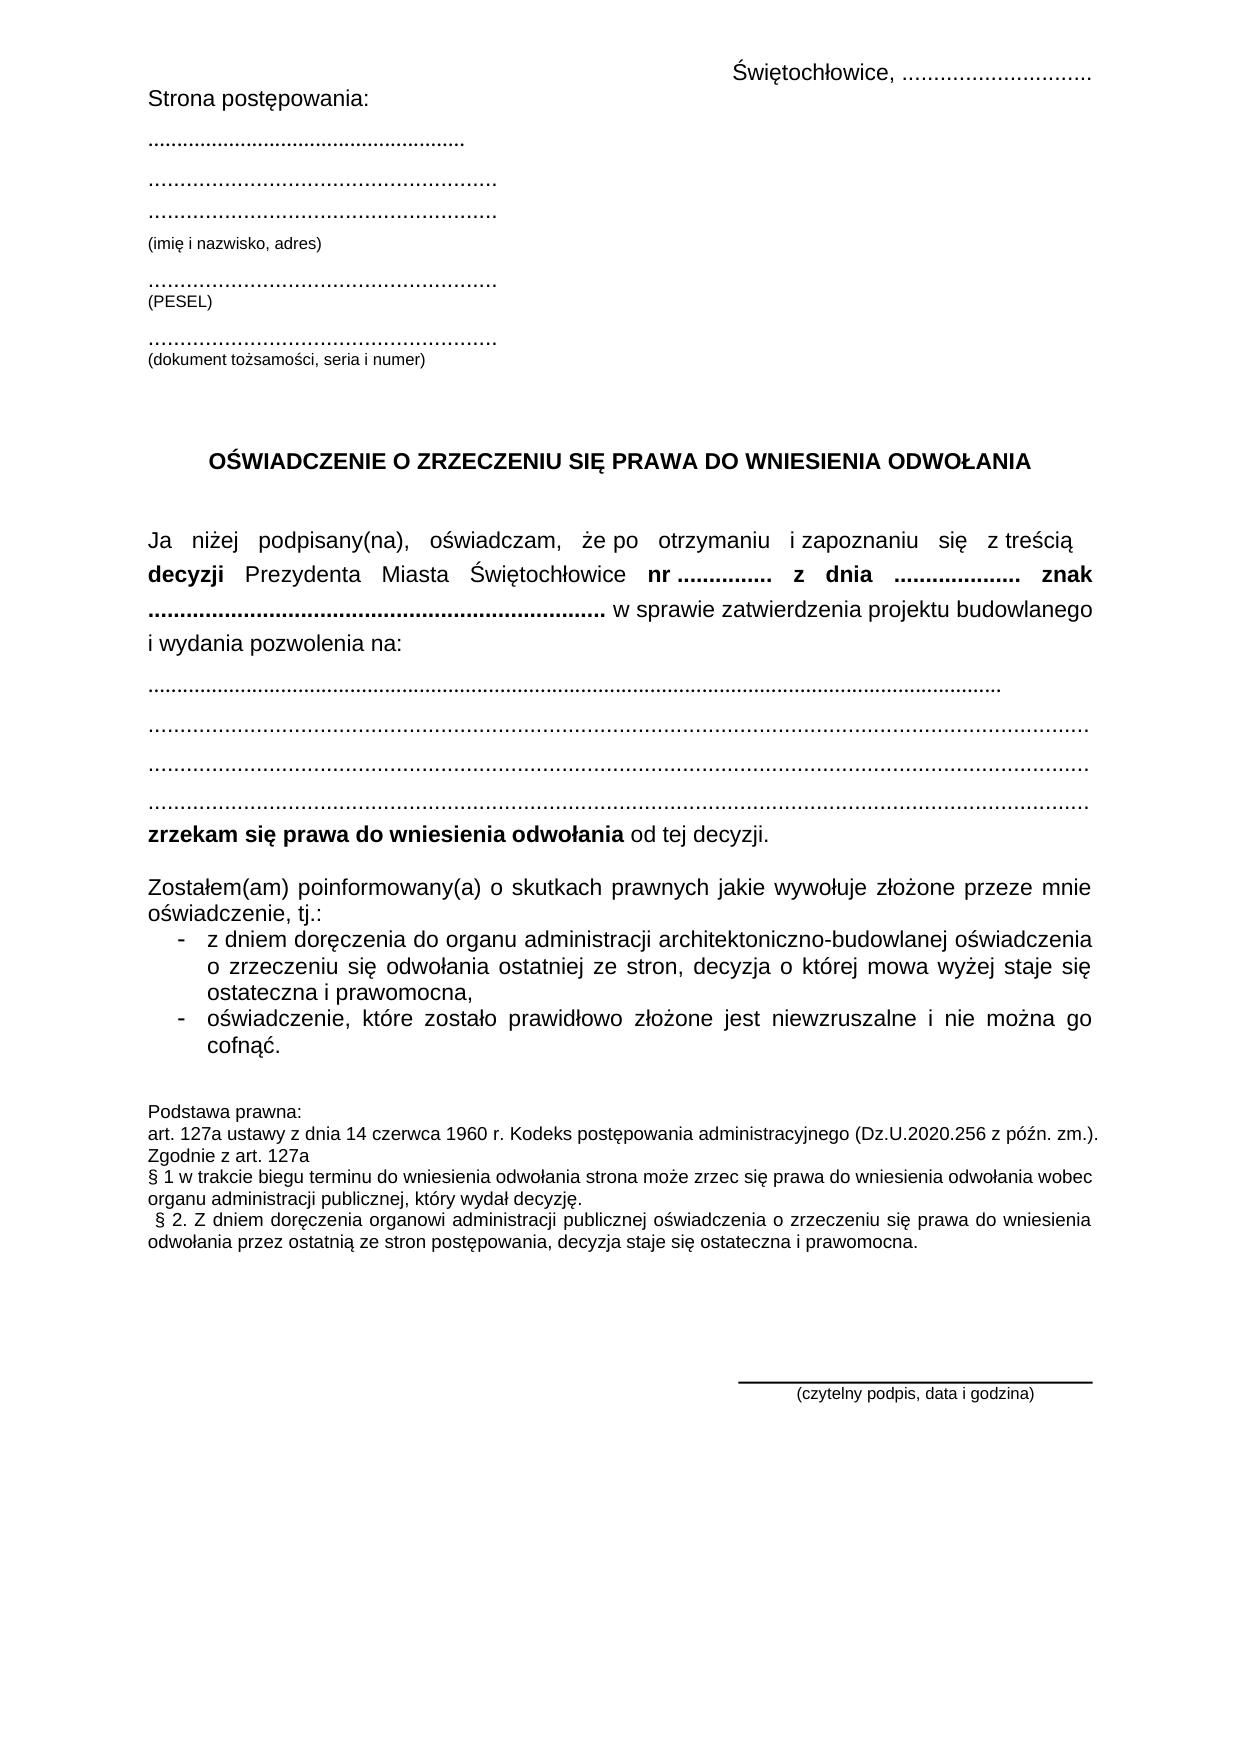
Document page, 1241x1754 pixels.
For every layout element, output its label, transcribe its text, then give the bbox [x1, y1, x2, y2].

text Podstawa prawna: [148, 1101, 1092, 1123]
text § 2. Z dniem doręczenia organowi administracji publicznej oświadczenia o zrzeczeniu się prawa do wniesienia odwołania przez ostatnią ze stron postępowania, decyzja staje się ostateczna i prawomocna. [148, 1209, 1092, 1252]
text (czytelny podpis, data i godzina) [738, 1384, 1092, 1403]
text Ja niżej podpisany(na), oświadczam, że po otrzymaniu i zapoznaniu się z treścią decyzji Prezydenta Miasta Świętochłowice nr z dnia znak w sprawie zatwierdzenia projektu budowlanego i wydania pozwolenia na: [148, 527, 1092, 656]
text (PESEL) [148, 266, 502, 311]
text Zostałem(am) poinformowany(a) o skutkach prawnych jakie wywołuje złożone przeze mnie oświadczenie, tj.: [148, 874, 1092, 926]
text art. 127a ustawy z dnia 14 czerwca 1960 r. Kodeks postępowania administracyjnego (Dz.U.2020.256 z późn. zm.). [148, 1123, 1107, 1144]
text § 1 w trakcie biegu terminu do wniesienia odwołania strona może zrzec się prawa do wniesienia odwołania wobec organu administracji publicznej, który wydał decyzję. [148, 1166, 1092, 1209]
text (dokument tożsamości, seria i numer) [148, 323, 502, 369]
text OŚWIADCZENIE O ZRZECZENIU SIĘ PRAWA DO WNIESIENIA ODWOŁANIA [148, 448, 1092, 474]
list oświadczenie, które zostało prawidłowo złożone jest niewzruszalne i nie można go cofnąć. [177, 1005, 1092, 1058]
text Zgodnie z art. 127a [148, 1144, 1092, 1166]
text Strona postępowania: [148, 85, 502, 112]
text zrzekam się prawa do wniesienia odwołania od tej decyzji. [148, 821, 1092, 847]
text Świętochłowice, [148, 59, 1092, 85]
text (imię i nazwisko, adres) [148, 234, 502, 253]
list z dniem doręczenia do organu administracji architektoniczno-budowlanej oświadczenia o zrzeczeniu się odwołania ostatniej ze stron, decyzja o której mowa wyżej staje się ostateczna i prawomocna, [177, 926, 1092, 1005]
